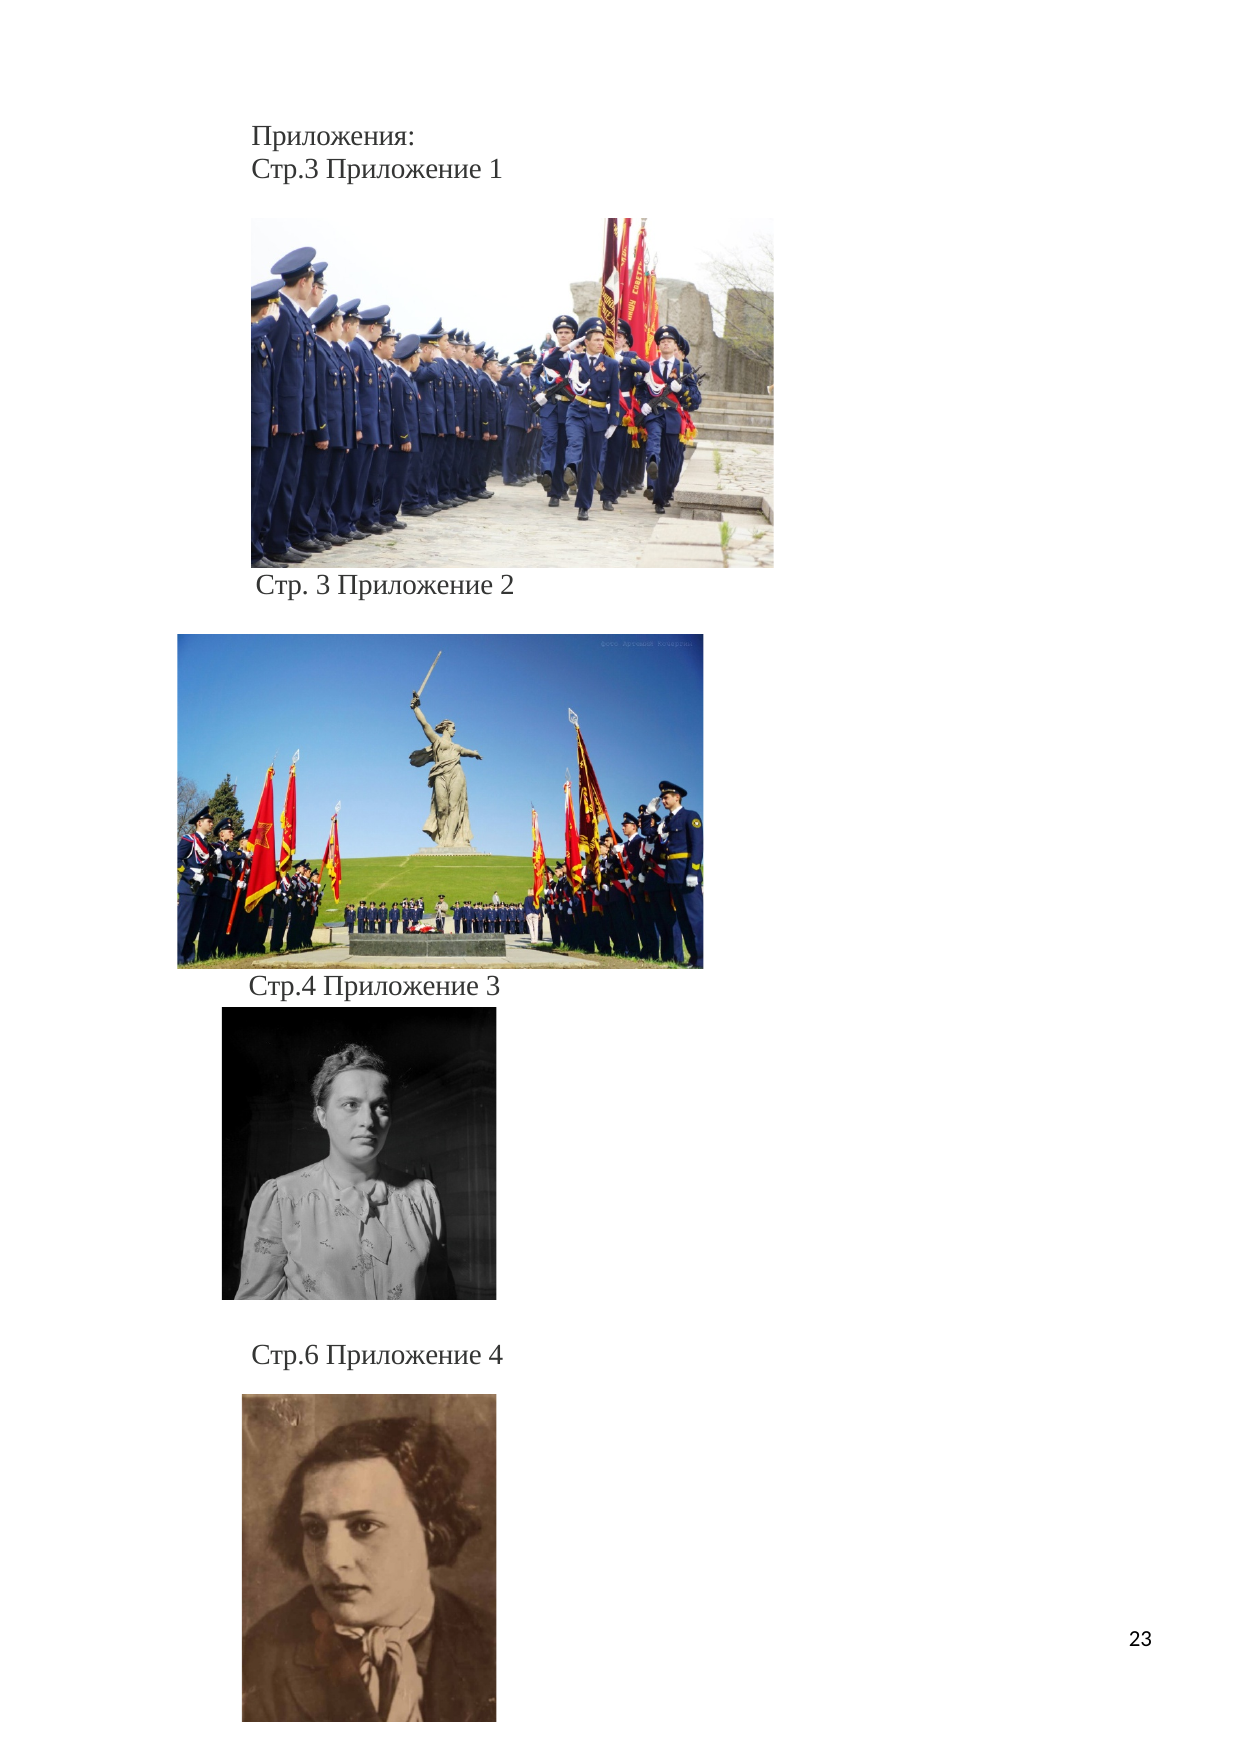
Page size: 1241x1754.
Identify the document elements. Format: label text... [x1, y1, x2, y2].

picture [221, 1007, 497, 1298]
picture [251, 218, 774, 568]
text Приложения: [177, 118, 1152, 152]
text Стр.4 Приложение 3 [177, 968, 1152, 1002]
picture [241, 1394, 497, 1720]
text Стр.3 Приложение 1 [177, 152, 1152, 185]
text Стр.6 Приложение 4 [177, 1337, 1152, 1371]
text Стр. 3 Приложение 2 [177, 567, 1152, 601]
picture [177, 634, 704, 969]
